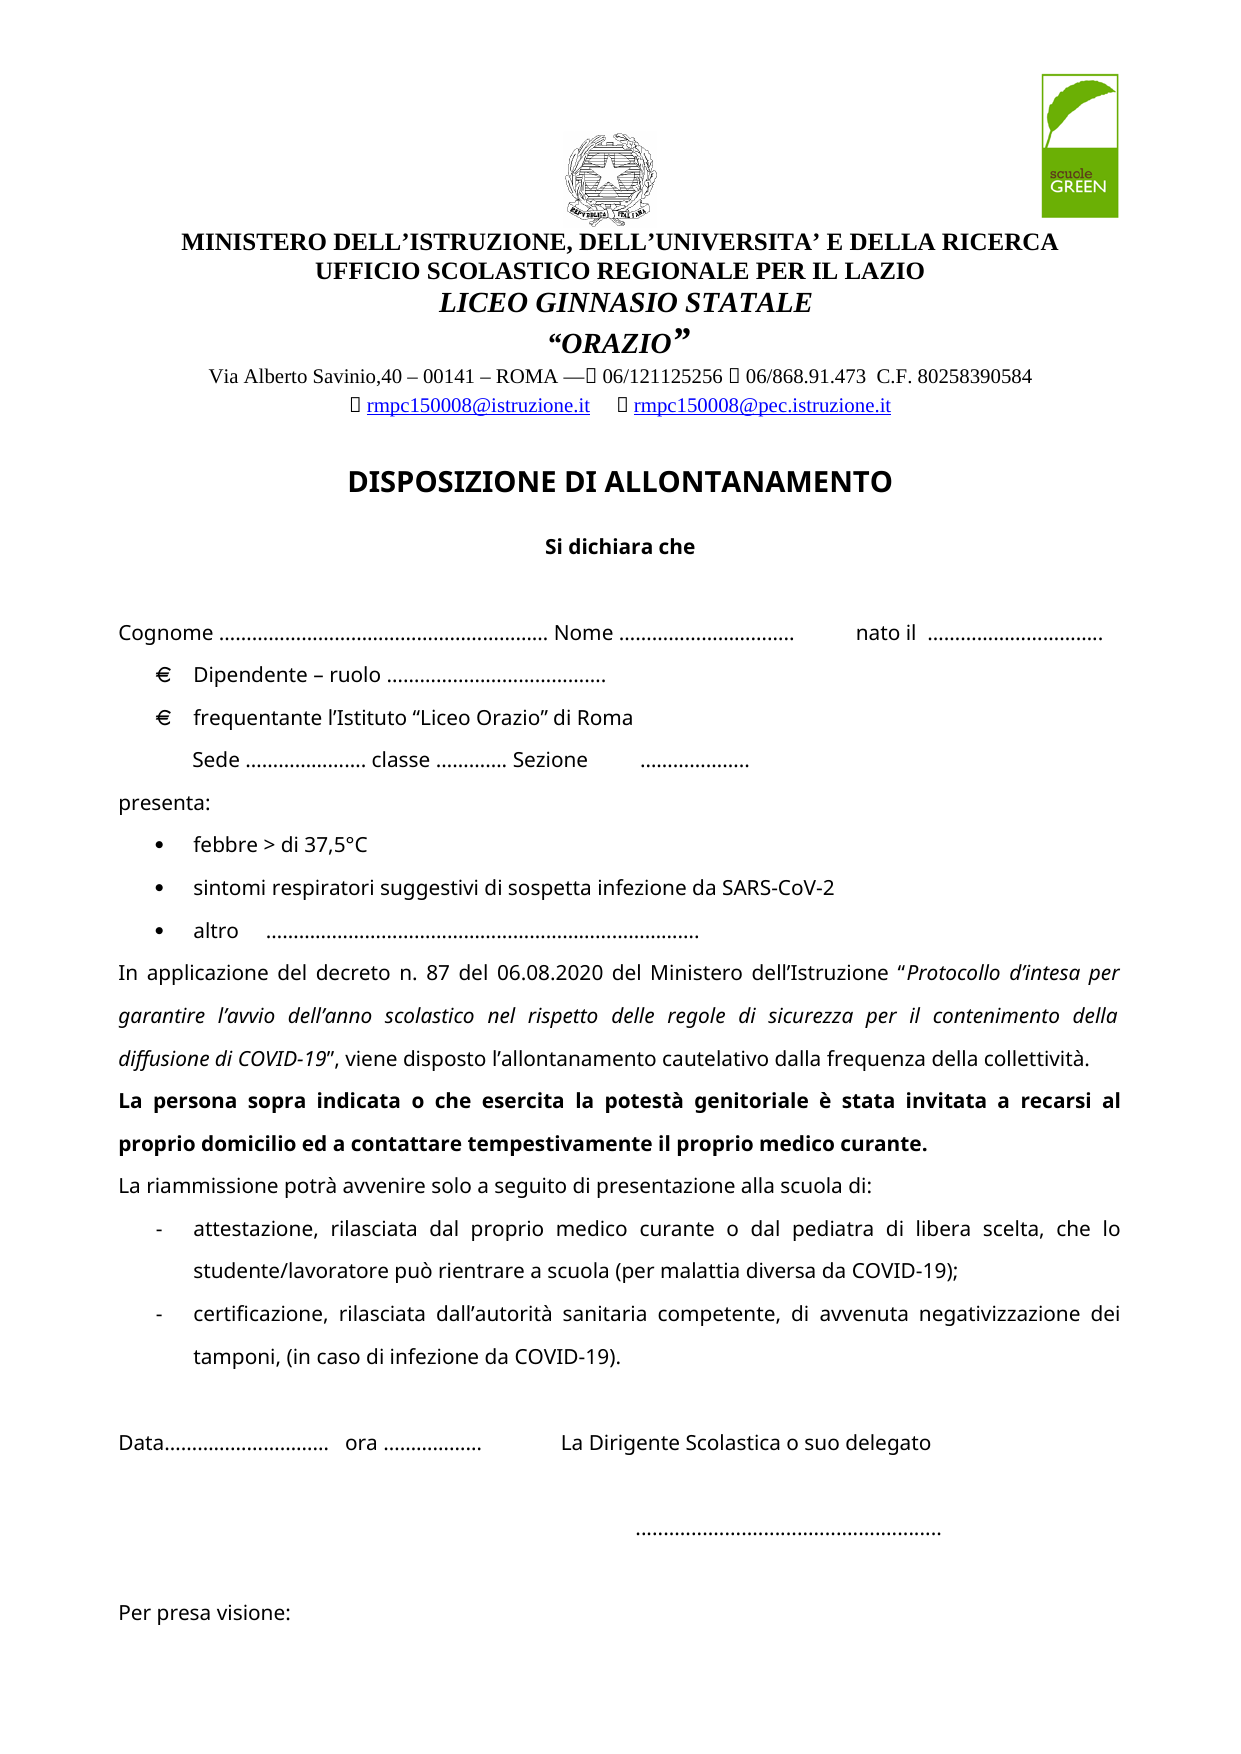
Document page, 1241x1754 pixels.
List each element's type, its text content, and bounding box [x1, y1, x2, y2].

text ....................................................... [561, 1513, 1122, 1541]
text Si dichiara che [118, 532, 1122, 561]
text La persona sopra indicata o che esercita la potestà genitoriale è stata invitata a recarsi al proprio domicilio ed a contattare tempestivamente il proprio medico curante. [118, 1086, 1122, 1157]
list altro ……………………………………………………………………. [156, 916, 1122, 944]
text In applicazione del decreto n. 87 del 06.08.2020 del Ministero dell’Istruzione “Protocollo d’intesa per garantire l’avvio dell’anno scolastico nel rispetto delle regole di sicurezza per il contenimento della diffusione di COVID-19”, viene disposto l’allontanamento cautelativo dalla frequenza della collettività. [118, 958, 1122, 1072]
list febbre > di 37,5°C [156, 831, 1122, 859]
text DISPOSIZIONE DI ALLONTANAMENTO [118, 461, 1122, 501]
list Dipendente – ruolo …………………………………. [156, 660, 1122, 689]
text Cognome …………………………………………………… Nome ………………………….. nato il ………………………….. [118, 618, 1122, 646]
text La riammissione potrà avvenire solo a seguito di presentazione alla scuola di: [118, 1171, 1122, 1200]
list certificazione, rilasciata dall’autorità sanitaria competente, di avvenuta negativizzazione dei tamponi, (in caso di infezione da COVID-19). [156, 1299, 1122, 1370]
picture [563, 131, 658, 228]
text Per presa visione: [118, 1598, 1122, 1626]
text Data………………………… ora ……………… La Dirigente Scolastica o suo delegato [118, 1428, 1122, 1456]
text Sede …………………. classe …………. Sezione ……………….. [118, 745, 1122, 774]
picture [1038, 73, 1121, 228]
list sintomi respiratori suggestivi di sospetta infezione da SARS-CoV-2 [156, 873, 1122, 902]
list attestazione, rilasciata dal proprio medico curante o dal pediatra di libera scelta, che lo studente/lavoratore può rientrare a scuola (per malattia diversa da COVID-19); [156, 1214, 1122, 1285]
text presenta: [118, 788, 1122, 816]
list frequentante l’Istituto “Liceo Orazio” di Roma [156, 703, 1122, 731]
